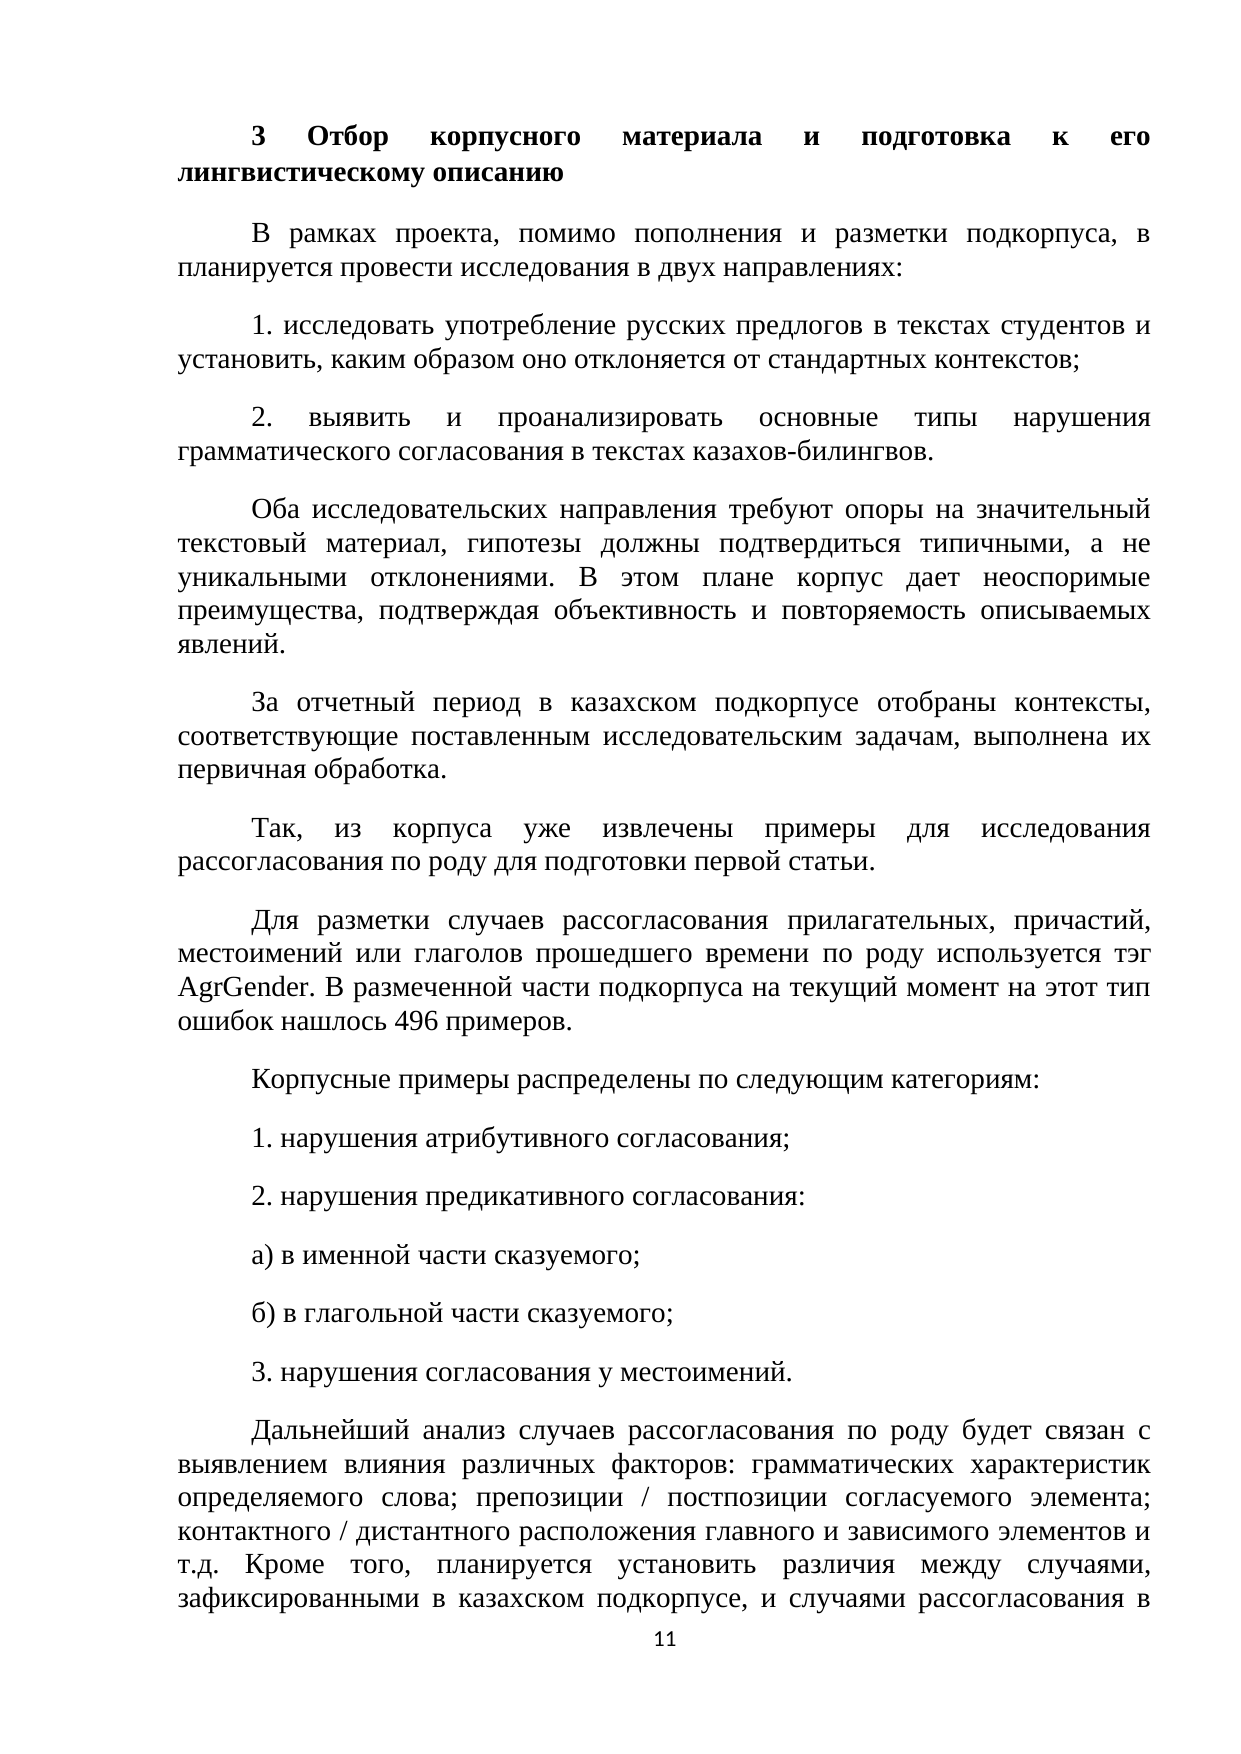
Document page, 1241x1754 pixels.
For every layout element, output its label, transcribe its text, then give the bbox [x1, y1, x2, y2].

text 2. выявить и проанализировать основные типы нарушения грамматического согласования в текстах казахов-билингвов. [177, 399, 1152, 467]
text Для разметки случаев рассогласования прилагательных, причастий, местоимений или глаголов прошедшего времени по роду используется тэг AgrGender. В размеченной части подкорпуса на текущий момент на этот тип ошибок нашлось 496 примеров. [177, 902, 1152, 1036]
text 1. нарушения атрибутивного согласования; [177, 1120, 1152, 1153]
text а) в именной части сказуемого; [177, 1237, 1152, 1270]
text б) в глагольной части сказуемого; [177, 1295, 1152, 1329]
text 3 Отбор корпусного материала и подготовка к его лингвистическому описанию [177, 118, 1152, 188]
text Так, из корпуса уже извлечены примеры для исследования рассогласования по роду для подготовки первой статьи. [177, 810, 1152, 877]
text 2. нарушения предикативного согласования: [177, 1178, 1152, 1212]
text В рамках проекта, помимо пополнения и разметки подкорпуса, в планируется провести исследования в двух направлениях: [177, 215, 1152, 282]
text 3. нарушения согласования у местоимений. [177, 1354, 1152, 1387]
text Оба исследовательских направления требуют опоры на значительный текстовый материал, гипотезы должны подтвердиться типичными, а не уникальными отклонениями. В этом плане корпус дает неоспоримые преимущества, подтверждая объективность и повторяемость описываемых явлений. [177, 492, 1152, 659]
text 1. исследовать употребление русских предлогов в текстах студентов и установить, каким образом оно отклоняется от стандартных контекстов; [177, 307, 1152, 374]
text Корпусные примеры распределены по следующим категориям: [177, 1061, 1152, 1095]
text За отчетный период в казахском подкорпусе отобраны контексты, соответствующие поставленным исследовательским задачам, выполнена их первичная обработка. [177, 684, 1152, 785]
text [177, 1412, 1152, 1614]
